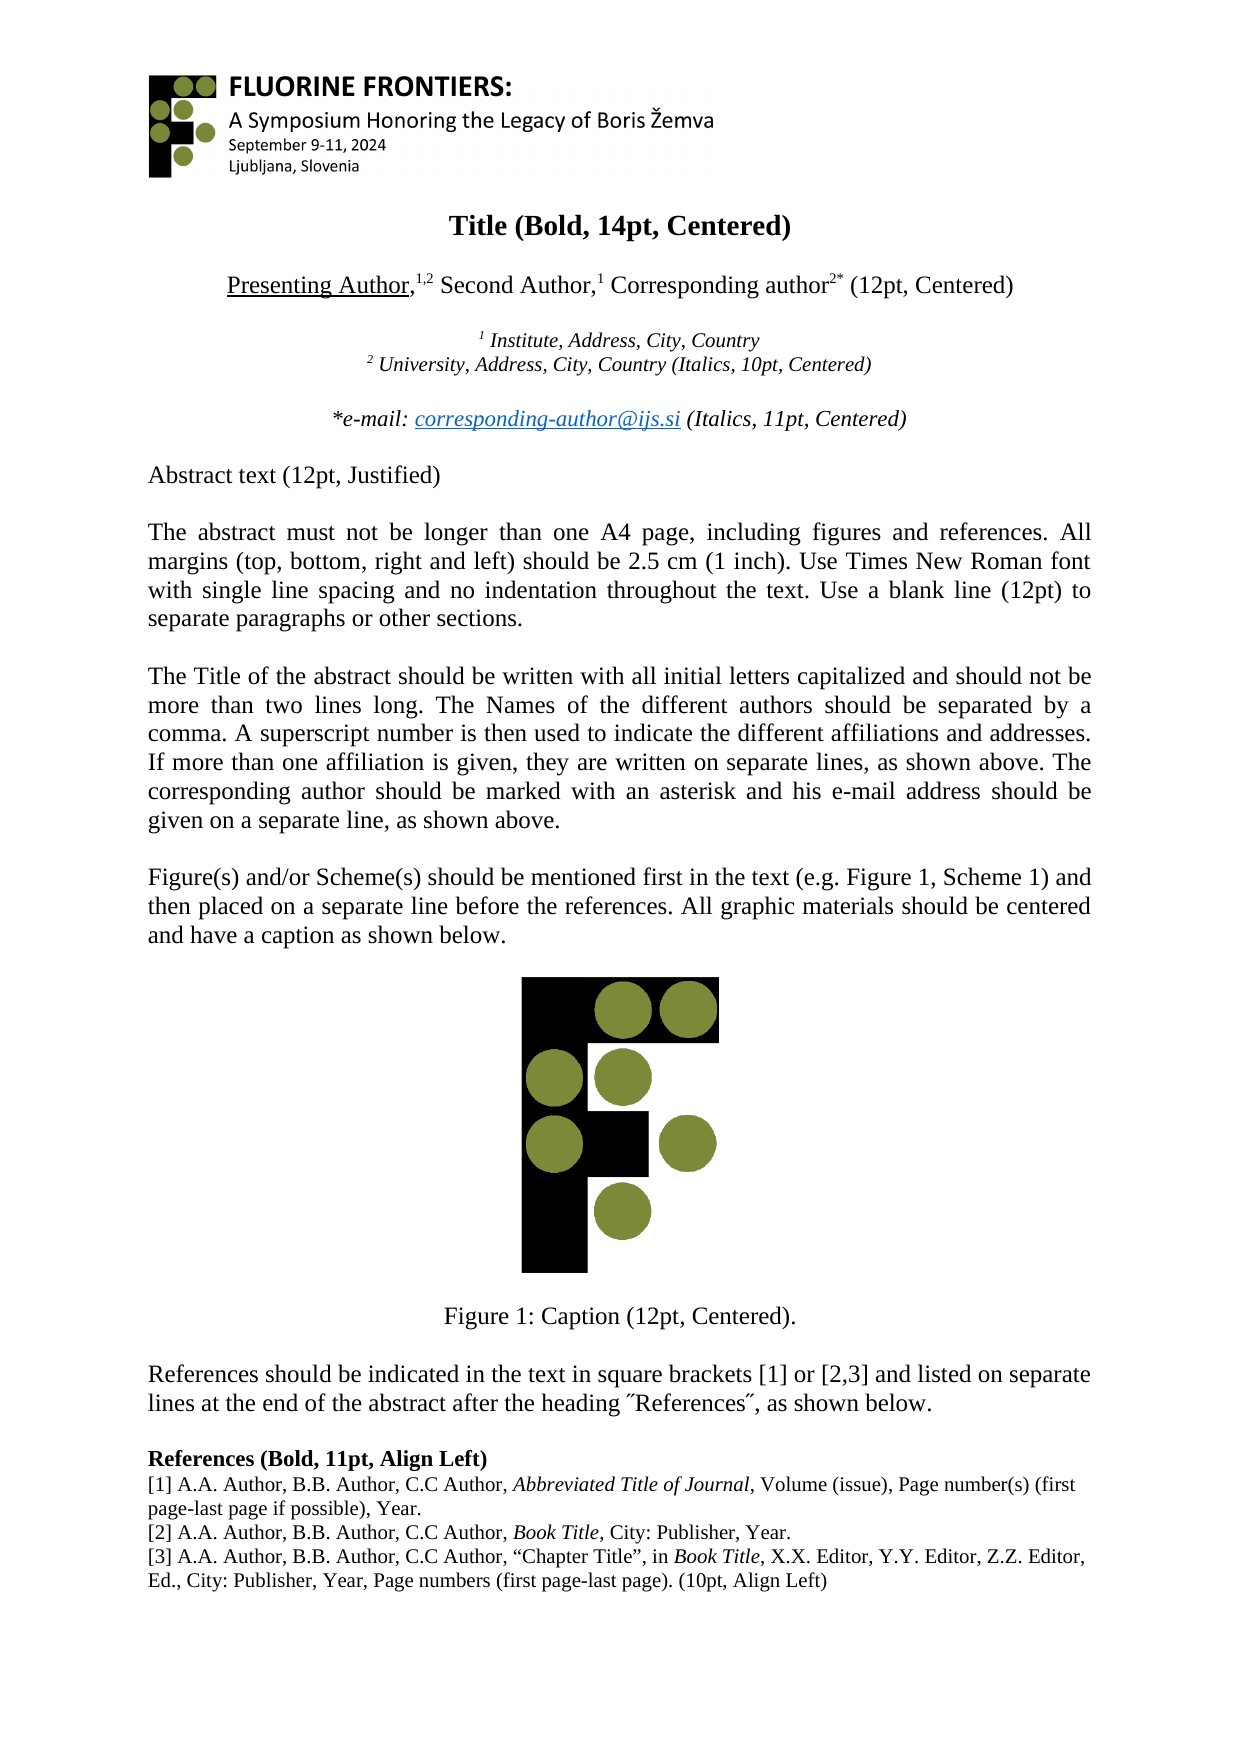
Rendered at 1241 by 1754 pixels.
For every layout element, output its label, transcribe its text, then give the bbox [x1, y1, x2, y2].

text 2 University, Address, City, Country (Italics, 10pt, Centered) [148, 352, 1093, 376]
picture [472, 977, 768, 1273]
text Figure 1: Caption (12pt, Centered). [148, 1301, 1093, 1330]
text [3] A.A. Author, B.B. Author, C.C Author, “Chapter Title”, in Book Title, X.X. Editor, Y.Y. Editor, Z.Z. Editor, Ed., City: Publisher, Year, Page numbers (first page-last page). (10pt, Align Left) [148, 1544, 1093, 1592]
text Presenting Author,1,2 Second Author,1 Corresponding author2* (12pt, Centered) [148, 270, 1093, 299]
text *e-mail: corresponding-author@ijs.si (Italics, 11pt, Centered) [148, 405, 1093, 431]
text [1] A.A. Author, B.B. Author, C.C Author, Abbreviated Title of Journal, Volume (issue), Page number(s) (first page-last page if possible), Year. [148, 1471, 1093, 1519]
text 1 Institute, Address, City, Country [148, 328, 1093, 352]
text Title (Bold, 14pt, Centered) [148, 208, 1093, 242]
picture [147, 73, 716, 180]
text [2] A.A. Author, B.B. Author, C.C Author, Book Title, City: Publisher, Year. [148, 1519, 1093, 1544]
text References (Bold, 11pt, Align Left) [148, 1445, 1093, 1471]
text Abstract text (12pt, Justified) [148, 460, 1093, 488]
text The Title of the abstract should be written with all initial letters capitalized and should not be more than two lines long. The Names of the different authors should be separated by a comma. A superscript number is then used to indicate the different affiliations and addresses. If more than one affiliation is given, they are written on separate lines, as shown above. The corresponding author should be marked with an asterisk and his e-mail address should be given on a separate line, as shown above. [148, 661, 1093, 833]
text The abstract must not be longer than one A4 page, including figures and references. All margins (top, bottom, right and left) should be 2.5 cm (1 inch). Use Times New Roman font with single line spacing and no indentation throughout the text. Use a blank line (12pt) to separate paragraphs or other sections. [148, 517, 1093, 632]
text References should be indicated in the text in square brackets [1] or [2,3] and listed on separate lines at the end of the abstract after the heading ˝References˝, as shown below. [148, 1359, 1093, 1416]
text Figure(s) and/or Scheme(s) should be mentioned first in the text (e.g. Figure 1, Scheme 1) and then placed on a separate line before the references. All graphic materials should be centered and have a caption as shown below. [148, 862, 1093, 948]
